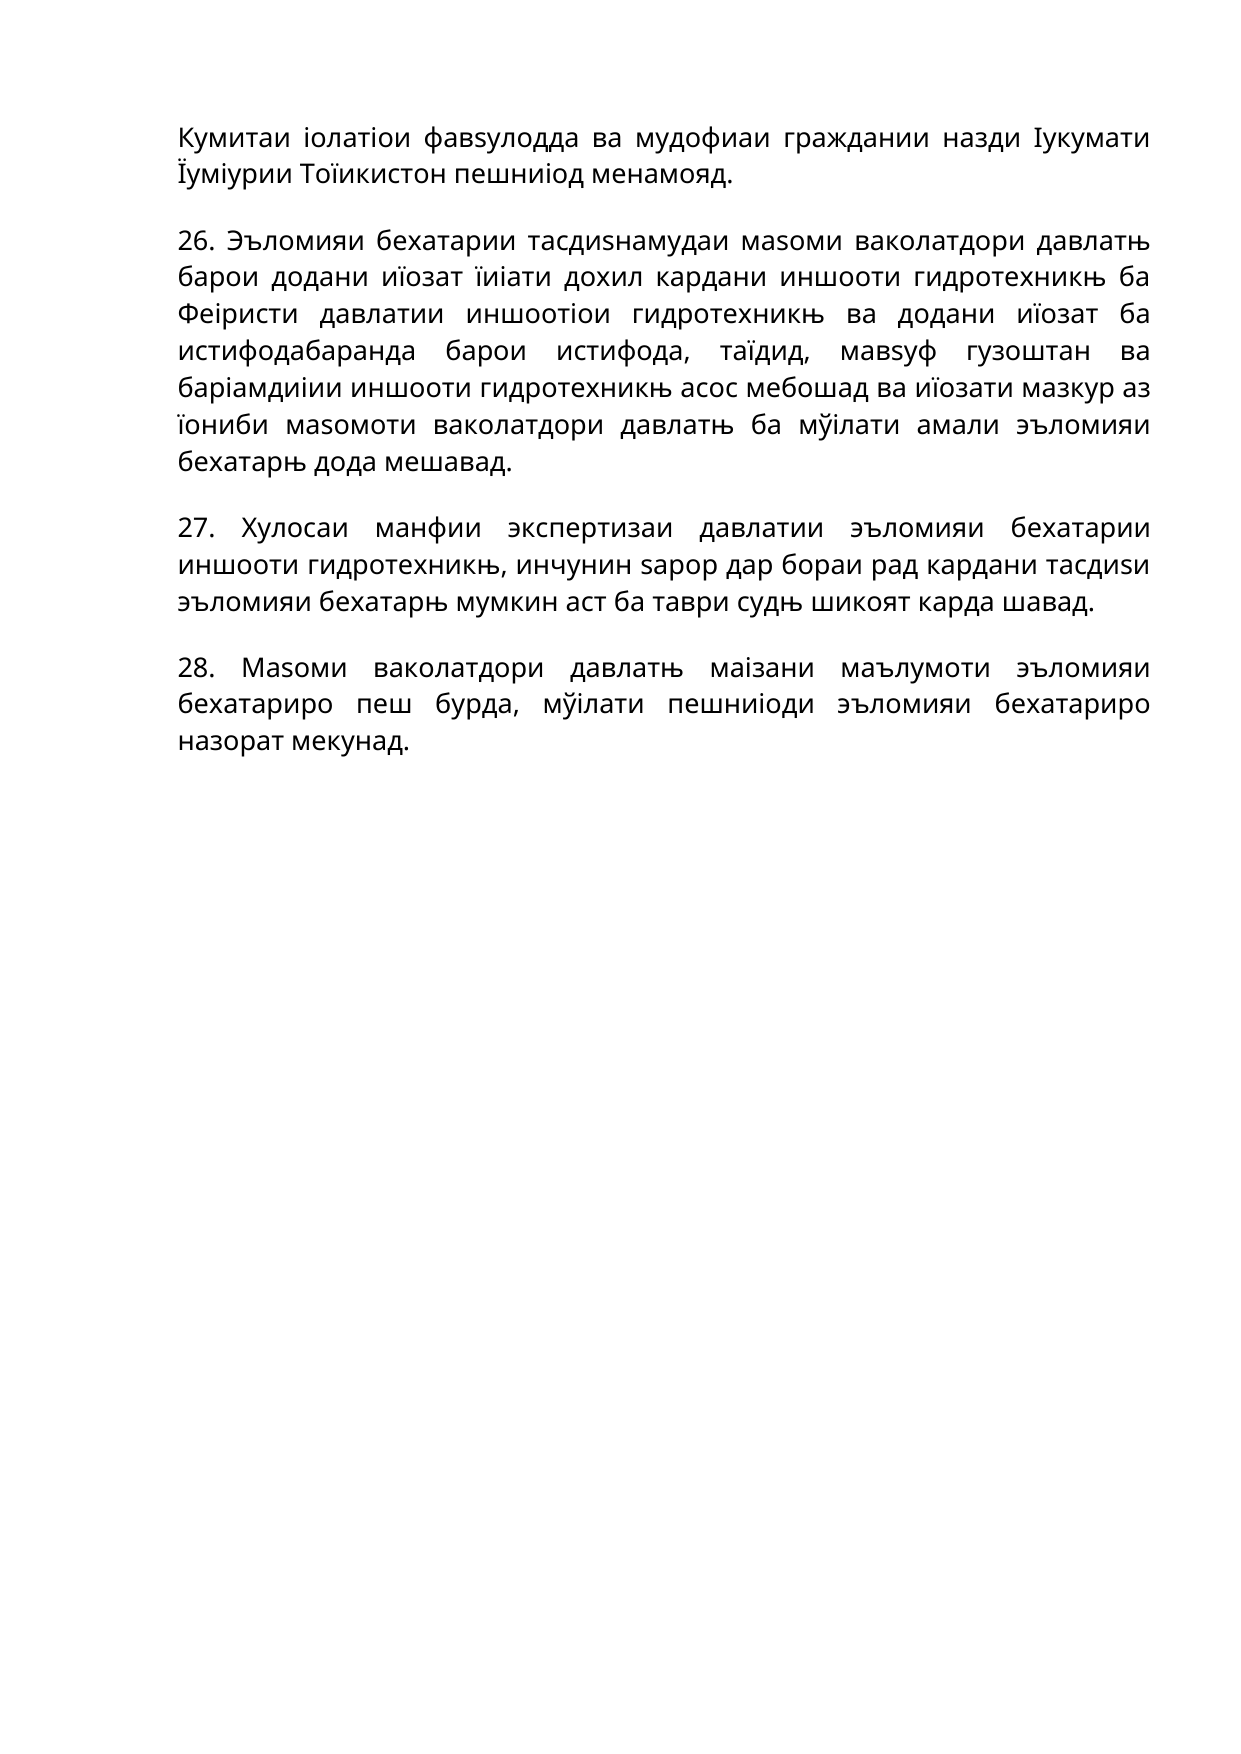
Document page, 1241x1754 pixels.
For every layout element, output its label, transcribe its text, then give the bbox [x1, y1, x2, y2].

text 28. Маѕоми ваколатдори давлатњ маізани маълумоти эъломияи бехатариро пеш бурда, мўілати пешниіоди эъломияи бехатариро назорат мекунад. [177, 648, 1152, 759]
text 26. Эъломияи бехатарии тасдиѕнамудаи маѕоми ваколатдори давлатњ барои додани иїозат їиіати дохил кардани иншооти гидротехникњ ба Феіристи давлатии иншоотіои гидротехникњ ва додани иїозат ба истифодабаранда барои истифода, таїдид, мавѕуф гузоштан ва баріамдиіии иншооти гидротехникњ асос мебошад ва иїозати мазкур аз їониби маѕомоти ваколатдори давлатњ ба мўілати амали эъломияи бехатарњ дода мешавад. [177, 221, 1152, 479]
text 27. Хулосаи манфии экспертизаи давлатии эъломияи бехатарии иншооти гидротехникњ, инчунин ѕарор дар бораи рад кардани тасдиѕи эъломияи бехатарњ мумкин аст ба таври судњ шикоят карда шавад. [177, 508, 1152, 619]
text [177, 118, 1152, 192]
